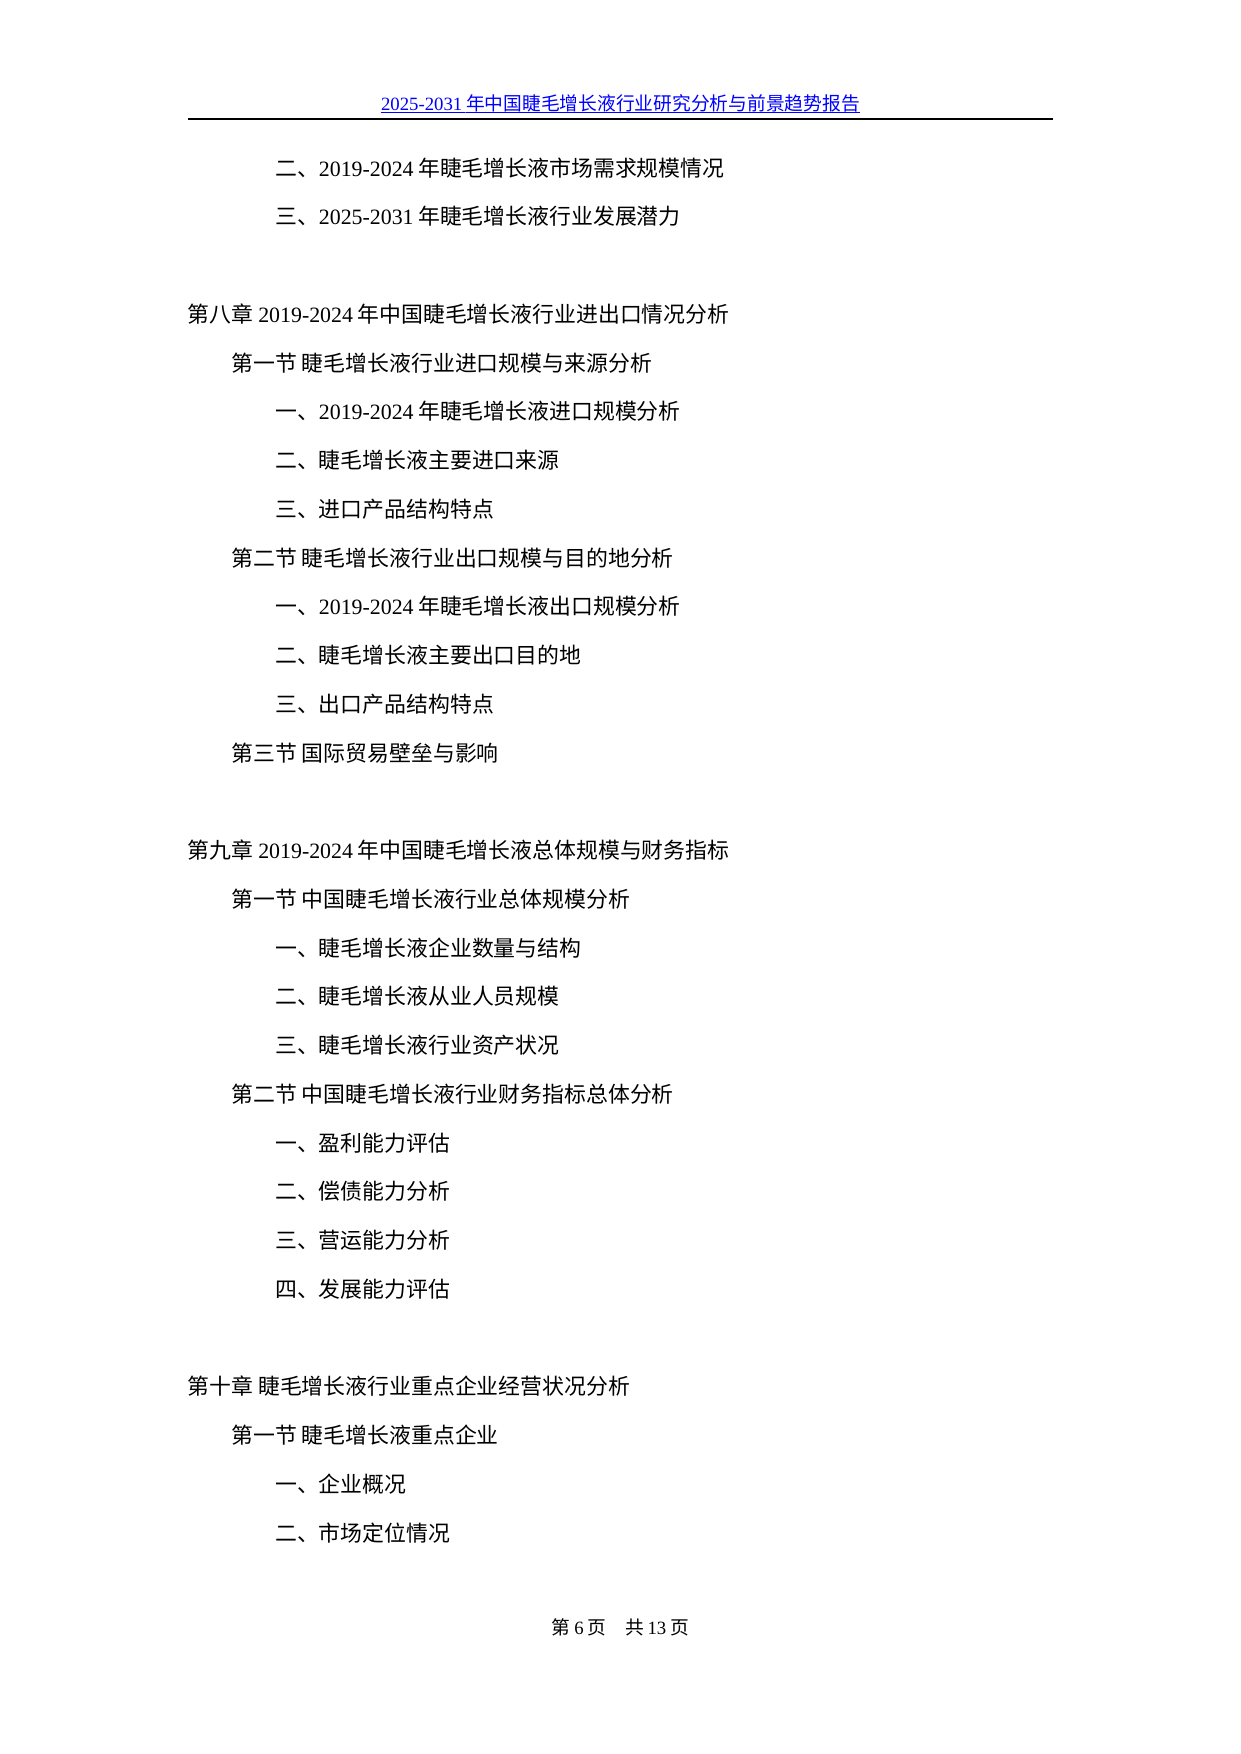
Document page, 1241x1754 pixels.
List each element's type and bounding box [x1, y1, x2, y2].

text [187, 150, 1053, 1548]
